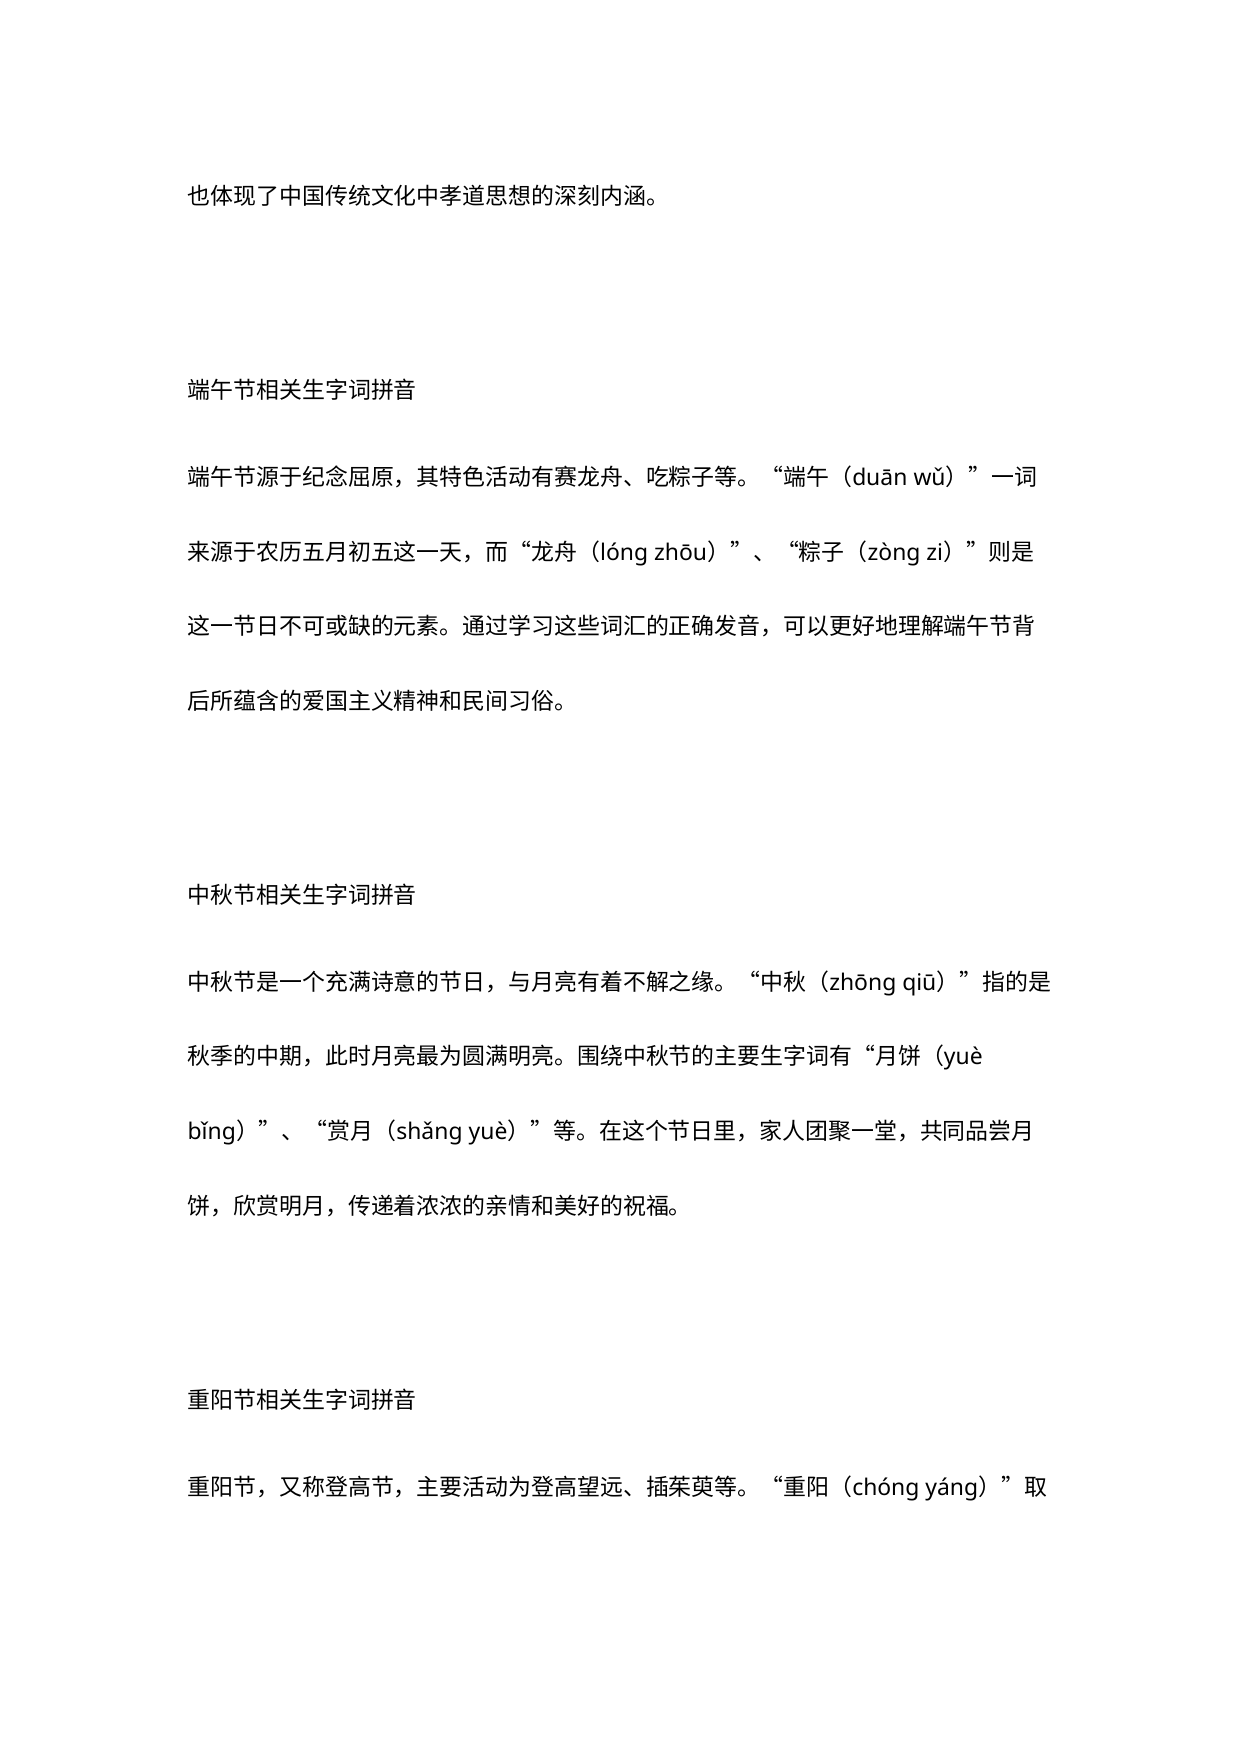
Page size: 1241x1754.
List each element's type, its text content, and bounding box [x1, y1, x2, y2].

text 重阳节相关生字词拼音 [187, 1366, 1053, 1431]
text 中秋节是一个充满诗意的节日，与月亮有着不解之缘。“中秋（zhōng qiū）”指的是秋季的中期，此时月亮最为圆满明亮。围绕中秋节的主要生字词有“月饼（yuè bǐng）”、“赏月（shǎng yuè）”等。在这个节日里，家人团聚一堂，共同品尝月饼，欣赏明月，传递着浓浓的亲情和美好的祝福。 [187, 948, 1053, 1237]
text 端午节相关生字词拼音 [187, 356, 1053, 421]
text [187, 1453, 1053, 1518]
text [187, 162, 1053, 227]
text 端午节源于纪念屈原，其特色活动有赛龙舟、吃粽子等。“端午（duān wǔ）”一词来源于农历五月初五这一天，而“龙舟（lóng zhōu）”、“粽子（zòng zi）”则是这一节日不可或缺的元素。通过学习这些词汇的正确发音，可以更好地理解端午节背后所蕴含的爱国主义精神和民间习俗。 [187, 443, 1053, 732]
text 中秋节相关生字词拼音 [187, 861, 1053, 926]
